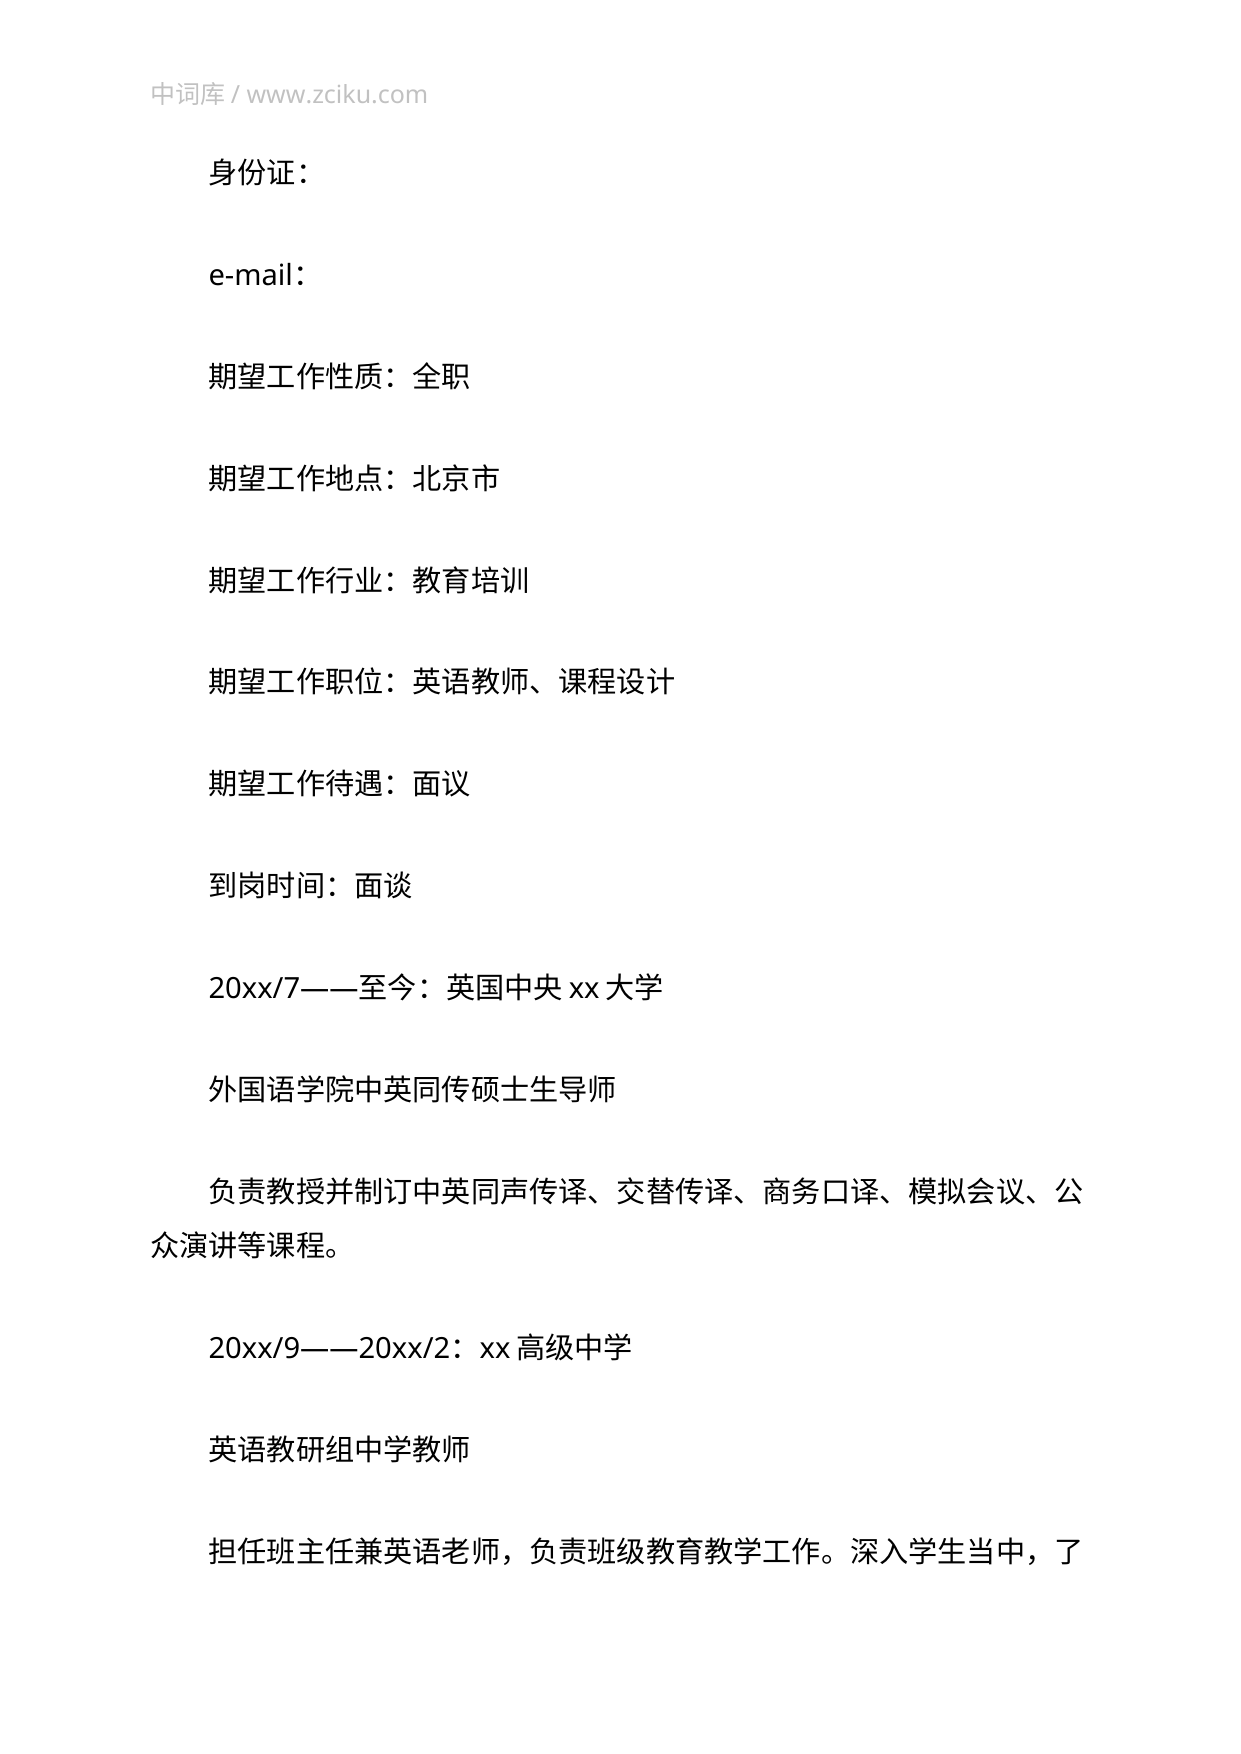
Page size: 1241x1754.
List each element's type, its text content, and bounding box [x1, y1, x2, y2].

text 期望工作性质：全职 [150, 354, 1090, 396]
text 外国语学院中英同传硕士生导师 [150, 1066, 1090, 1109]
text 20xx/9――20xx/2：xx高级中学 [150, 1325, 1090, 1367]
text 到岗时间：面谈 [150, 863, 1090, 905]
text 20xx/7――至今：英国中央xx大学 [150, 964, 1090, 1007]
text 身份证： [150, 150, 1090, 192]
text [150, 1528, 1090, 1571]
text 期望工作地点：北京市 [150, 456, 1090, 498]
text 负责教授并制订中英同声传译、交替传译、商务口译、模拟会议、公众演讲等课程。 [150, 1168, 1090, 1265]
text 期望工作行业：教育培训 [150, 557, 1090, 599]
text e-mail： [150, 252, 1090, 294]
text 期望工作职位：英语教师、课程设计 [150, 659, 1090, 701]
text 期望工作待遇：面议 [150, 761, 1090, 803]
text 英语教研组中学教师 [150, 1427, 1090, 1469]
